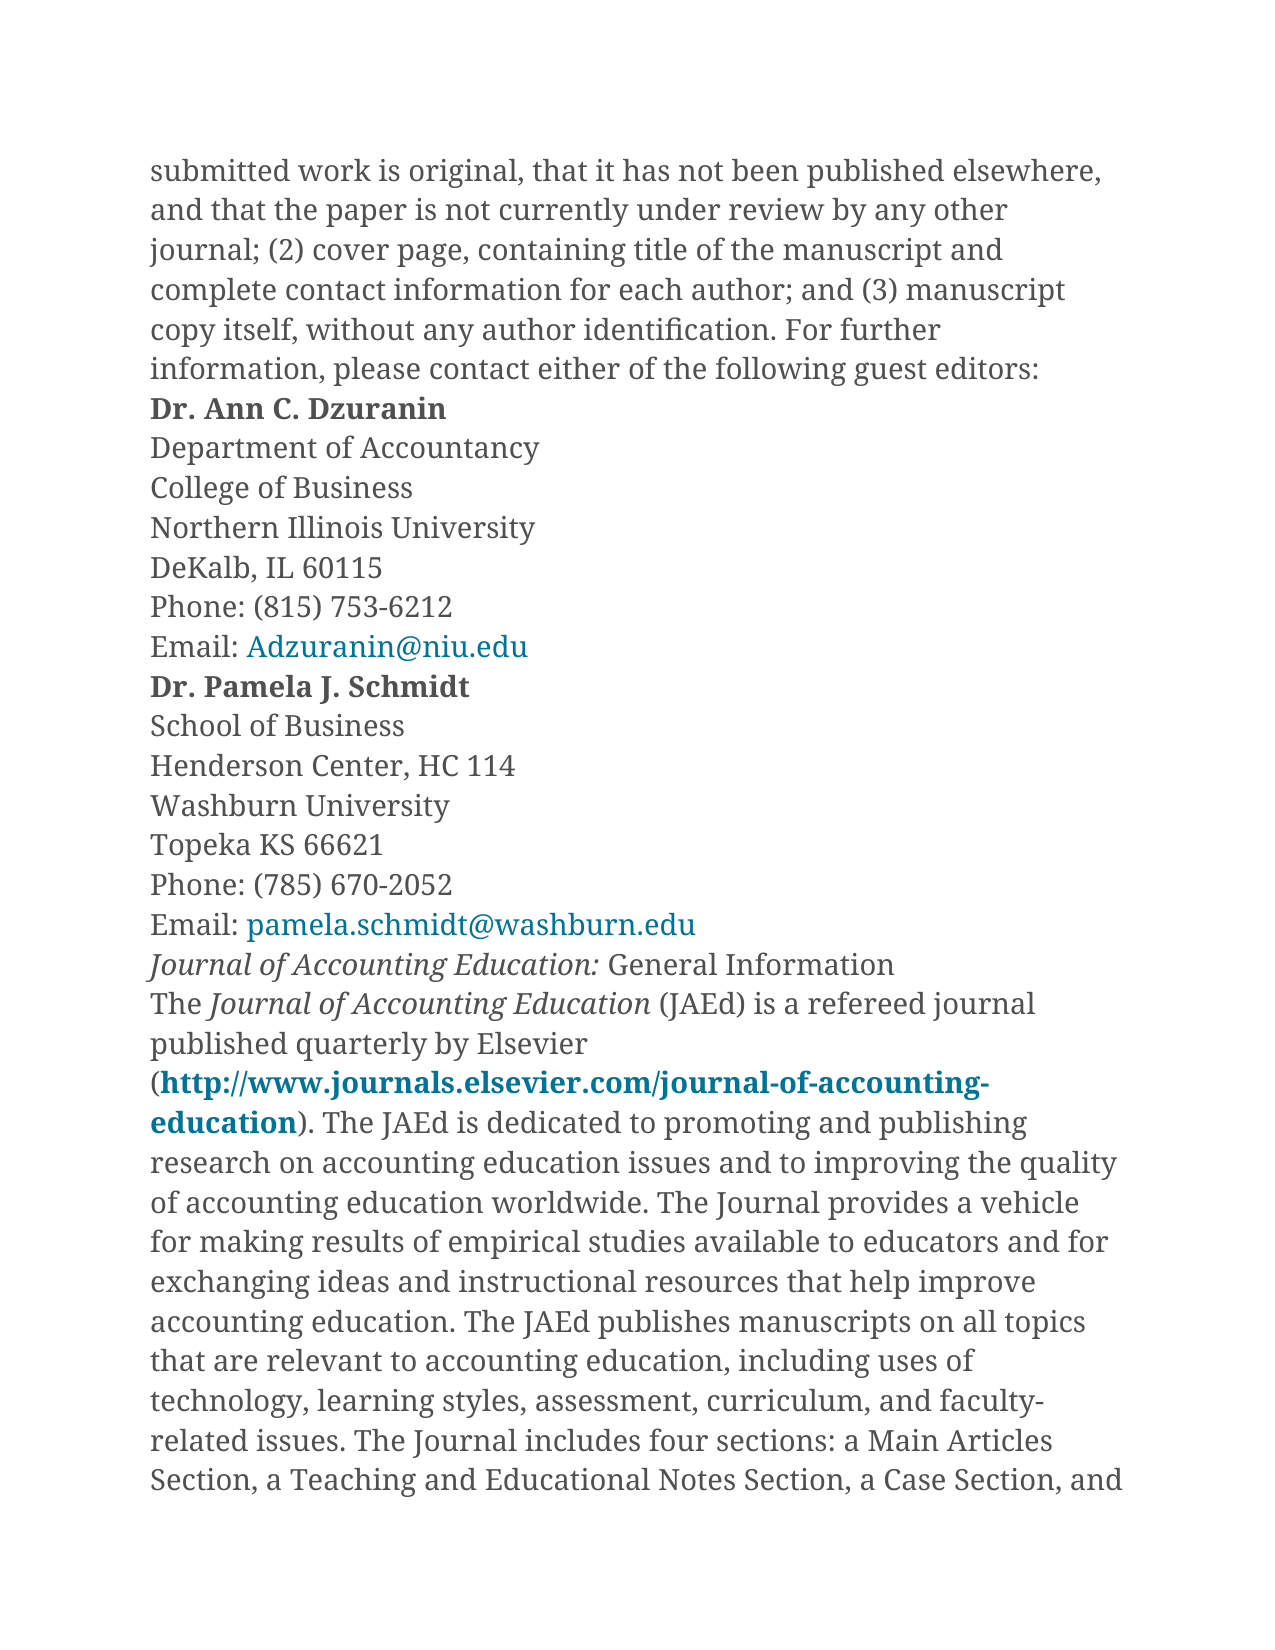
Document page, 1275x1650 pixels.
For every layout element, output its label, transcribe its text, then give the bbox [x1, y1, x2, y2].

text Dr. Ann C. Dzuranin Department of Accountancy College of Business Northern Illinois University DeKalb, IL 60115 Phone: (815) 753-6212 Email: Adzuranin@niu.edu [150, 388, 1125, 666]
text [150, 150, 1125, 388]
text Dr. Pamela J. Schmidt School of Business Henderson Center, HC 114 Washburn University Topeka KS 66621 Phone: (785) 670-2052 Email: pamela.schmidt@washburn.edu [150, 666, 1125, 944]
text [150, 983, 1125, 1499]
text Journal of Accounting Education: General Information [150, 944, 1125, 983]
